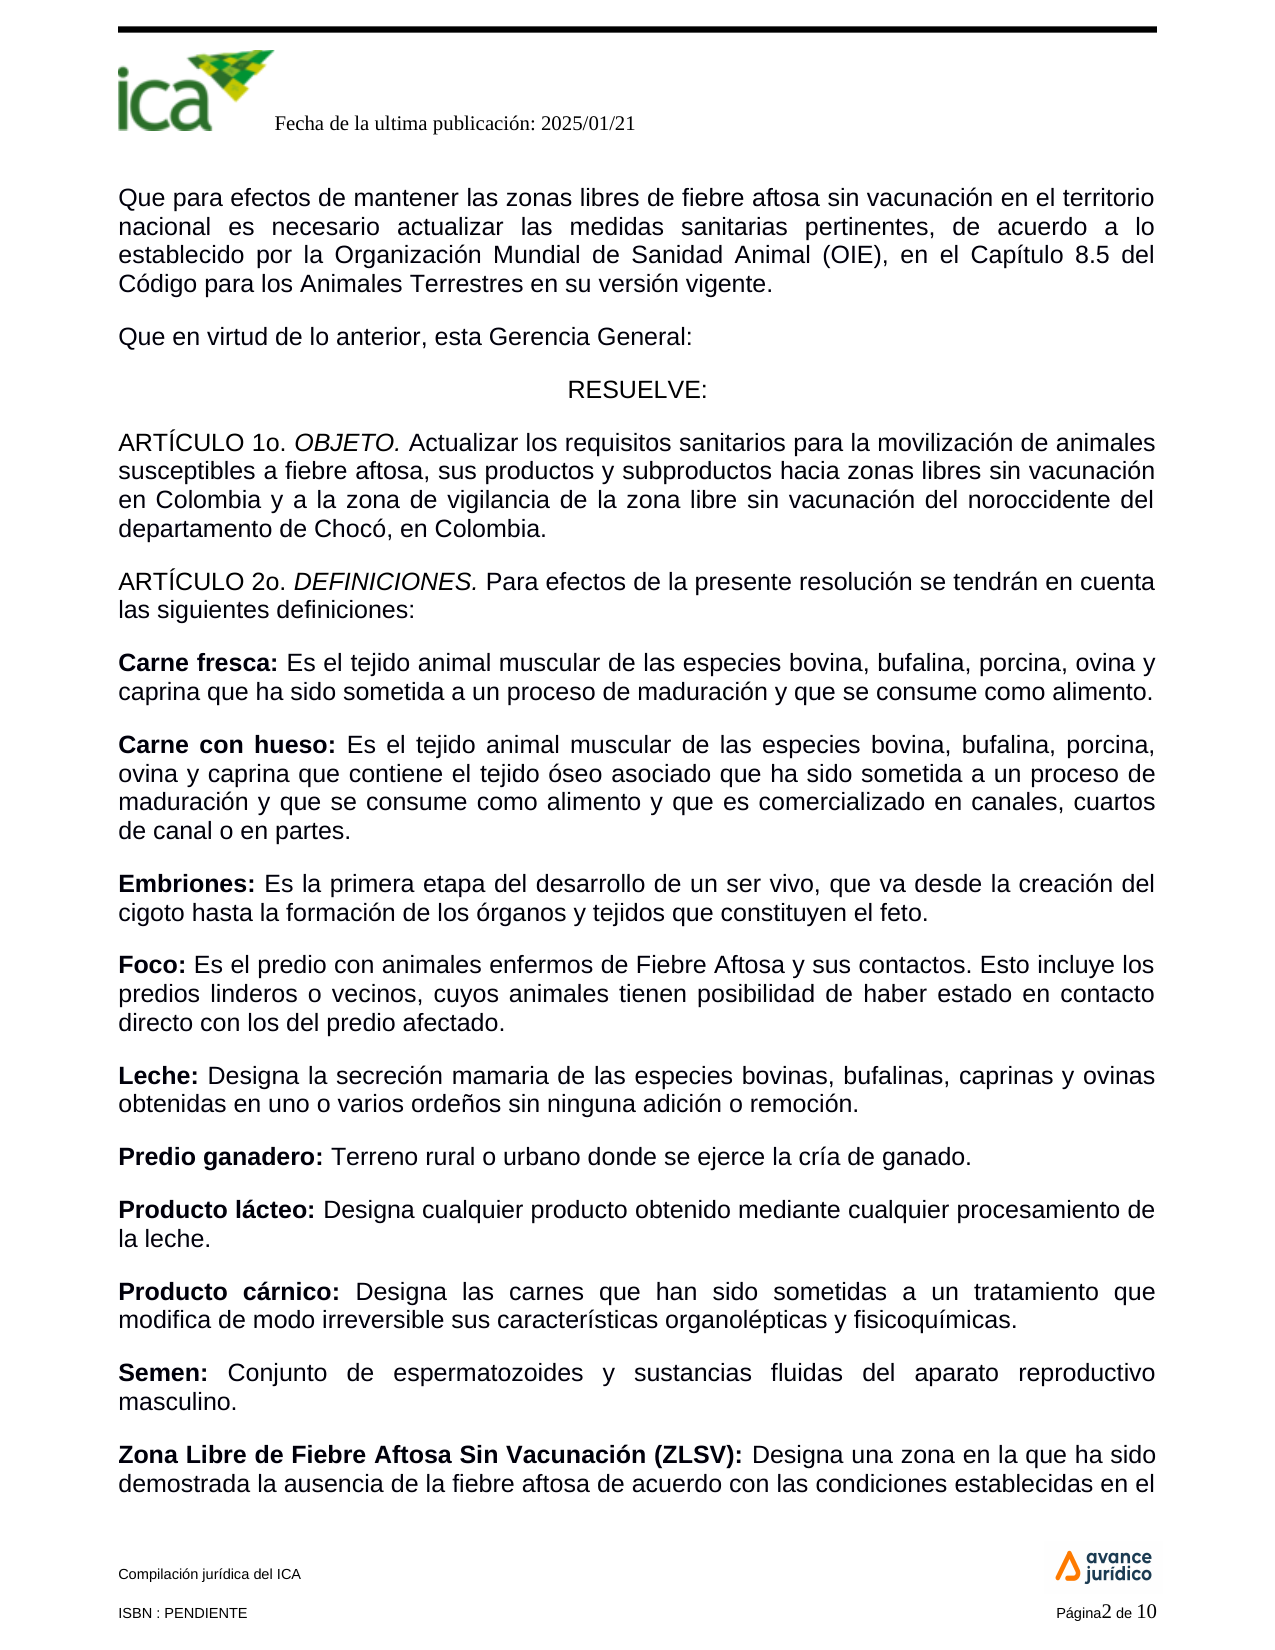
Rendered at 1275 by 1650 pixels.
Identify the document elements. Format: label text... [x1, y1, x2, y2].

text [118, 1440, 1157, 1497]
text Carne fresca: Es el tejido animal muscular de las especies bovina, bufalina, porcina, ovina y caprina que ha sido sometida a un proceso de maduración y que se consume como alimento. [118, 648, 1157, 706]
text Semen: Conjunto de espermatozoides y sustancias fluidas del aparato reproductivo masculino. [118, 1358, 1157, 1416]
text RESUELVE: [118, 375, 1157, 403]
text &$ARTÍCULO 2o. DEFINICIONES. Para efectos de la presente resolución se tendrán en cuenta las siguientes definiciones: [118, 567, 1157, 624]
text Que para efectos de mantener las zonas libres de fiebre aftosa sin vacunación en el territorio nacional es necesario actualizar las medidas sanitarias pertinentes, de acuerdo a lo establecido por la Organización Mundial de Sanidad Animal (OIE), en el Capítulo 8.5 del Código para los Animales Terrestres en su versión vigente. [118, 183, 1157, 298]
text Leche: Designa la secreción mamaria de las especies bovinas, bufalinas, caprinas y ovinas obtenidas en uno o varios ordeños sin ninguna adición o remoción. [118, 1061, 1157, 1118]
text Embriones: Es la primera etapa del desarrollo de un ser vivo, que va desde la creación del cigoto hasta la formación de los órganos y tejidos que constituyen el feto. [118, 869, 1157, 926]
text Carne con hueso: Es el tejido animal muscular de las especies bovina, bufalina, porcina, ovina y caprina que contiene el tejido óseo asociado que ha sido sometida a un proceso de maduración y que se consume como alimento y que es comercializado en canales, cuartos de canal o en partes. [118, 730, 1157, 845]
text Foco: Es el predio con animales enfermos de Fiebre Aftosa y sus contactos. Esto incluye los predios linderos o vecinos, cuyos animales tienen posibilidad de haber estado en contacto directo con los del predio afectado. [118, 950, 1157, 1037]
text Producto lácteo: Designa cualquier producto obtenido mediante cualquier procesamiento de la leche. [118, 1195, 1157, 1253]
text Predio ganadero: Terreno rural o urbano donde se ejerce la cría de ganado. [118, 1142, 1157, 1171]
text &$ARTÍCULO 1o. OBJETO. Actualizar los requisitos sanitarios para la movilización de animales susceptibles a fiebre aftosa, sus productos y subproductos hacia zonas libres sin vacunación en Colombia y a la zona de vigilancia de la zona libre sin vacunación del noroccidente del departamento de Chocó, en Colombia. [118, 428, 1157, 543]
text Que en virtud de lo anterior, esta Gerencia General: [118, 322, 1157, 351]
text Producto cárnico: Designa las carnes que han sido sometidas a un tratamiento que modifica de modo irreversible sus características organolépticas y fisicoquímicas. [118, 1277, 1157, 1334]
